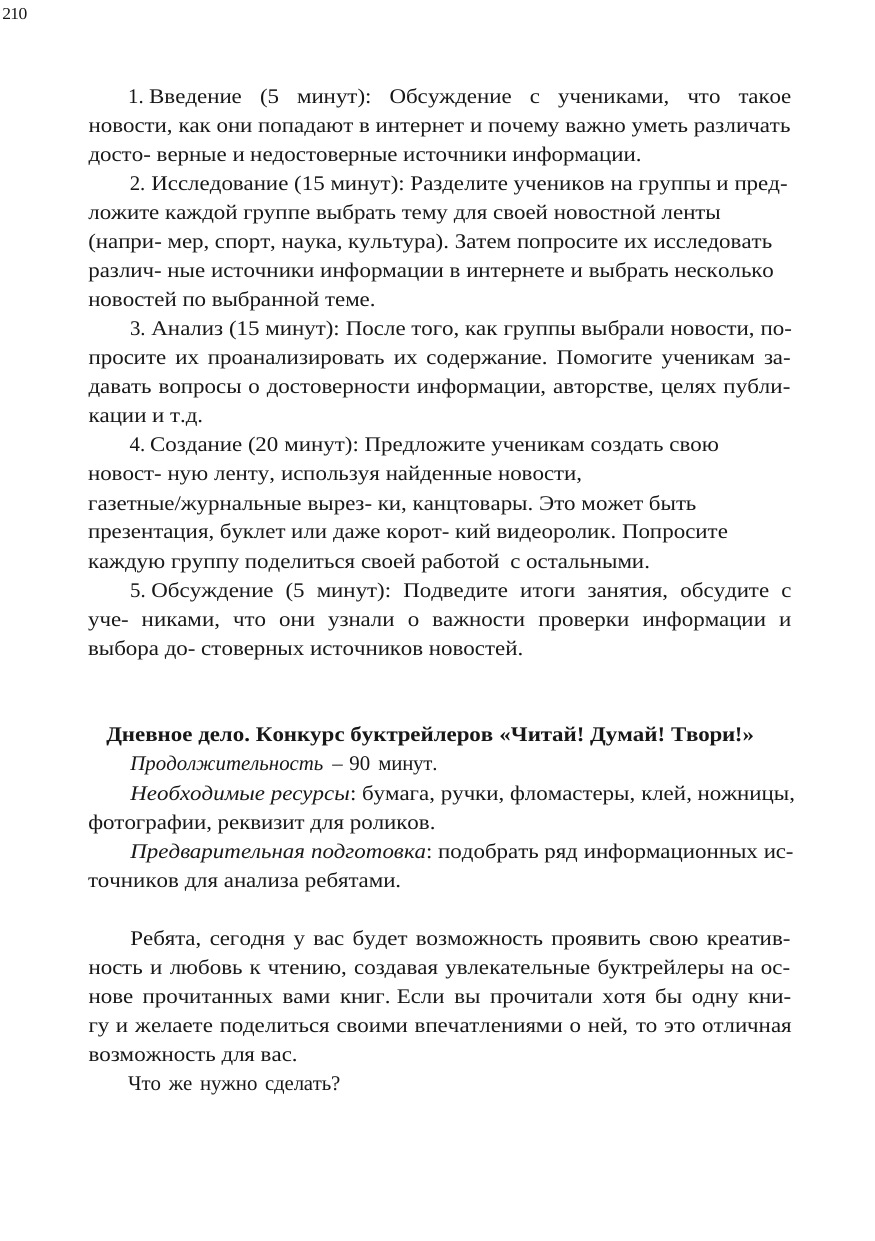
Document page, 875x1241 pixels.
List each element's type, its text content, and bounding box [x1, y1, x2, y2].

text Ребята, сегодня у вас будет возможность проявить свою креатив- ность и любовь к чтению, создавая увлекательные буктрейлеры на ос- нове прочитанных вами книг. Если вы прочитали хотя бы одну кни- гу и желаете поделиться своими впечатлениями о ней, то это отличная возможность для вас. [88, 926, 792, 1066]
list Анализ (15 минут): После того, как группы выбрали новости, по- просите их проанализировать их содержание. Помогите ученикам за- давать вопросы о достоверности информации, авторстве, целях публи- кации и т.д. [88, 316, 792, 427]
list Создание (20 минут): Предложите ученикам создать свою новост- ную ленту, используя найденные новости, газетные/журнальные вырез- ки, канцтовары. Это может быть презентация, буклет или даже корот- кий видеоролик. Попросите каждую группу поделиться своей работой с остальными. [88, 432, 792, 573]
list Введение (5 минут): Обсуждение с учениками, что такое новости, как они попадают в интернет и почему важно уметь различать досто- верные и недостоверные источники информации. [88, 83, 792, 166]
text Предварительная подготовка: подобрать ряд информационных ис- точников для анализа ребятами. [88, 839, 844, 892]
list Обсуждение (5 минут): Подведите итоги занятия, обсудите с уче- никами, что они узнали о важности проверки информации и выбора до- стоверных источников новостей. [88, 578, 792, 660]
text Что же нужно сделать? [128, 1071, 844, 1095]
text Необходимые ресурсы: бумага, ручки, фломастеры, клей, ножницы, фотографии, реквизит для роликов. [88, 781, 844, 834]
text Продолжительность – 90 минут. [130, 751, 844, 775]
list Исследование (15 минут): Разделите учеников на группы и пред- ложите каждой группе выбрать тему для своей новостной ленты (напри- мер, спорт, наука, культура). Затем попросите их исследовать различ- ные источники информации в интернете и выбрать несколько новостей по выбранной теме. [88, 171, 792, 311]
subtitle Дневное дело. Конкурс буктрейлеров «Читай! Думай! Твори!» [106, 722, 844, 746]
